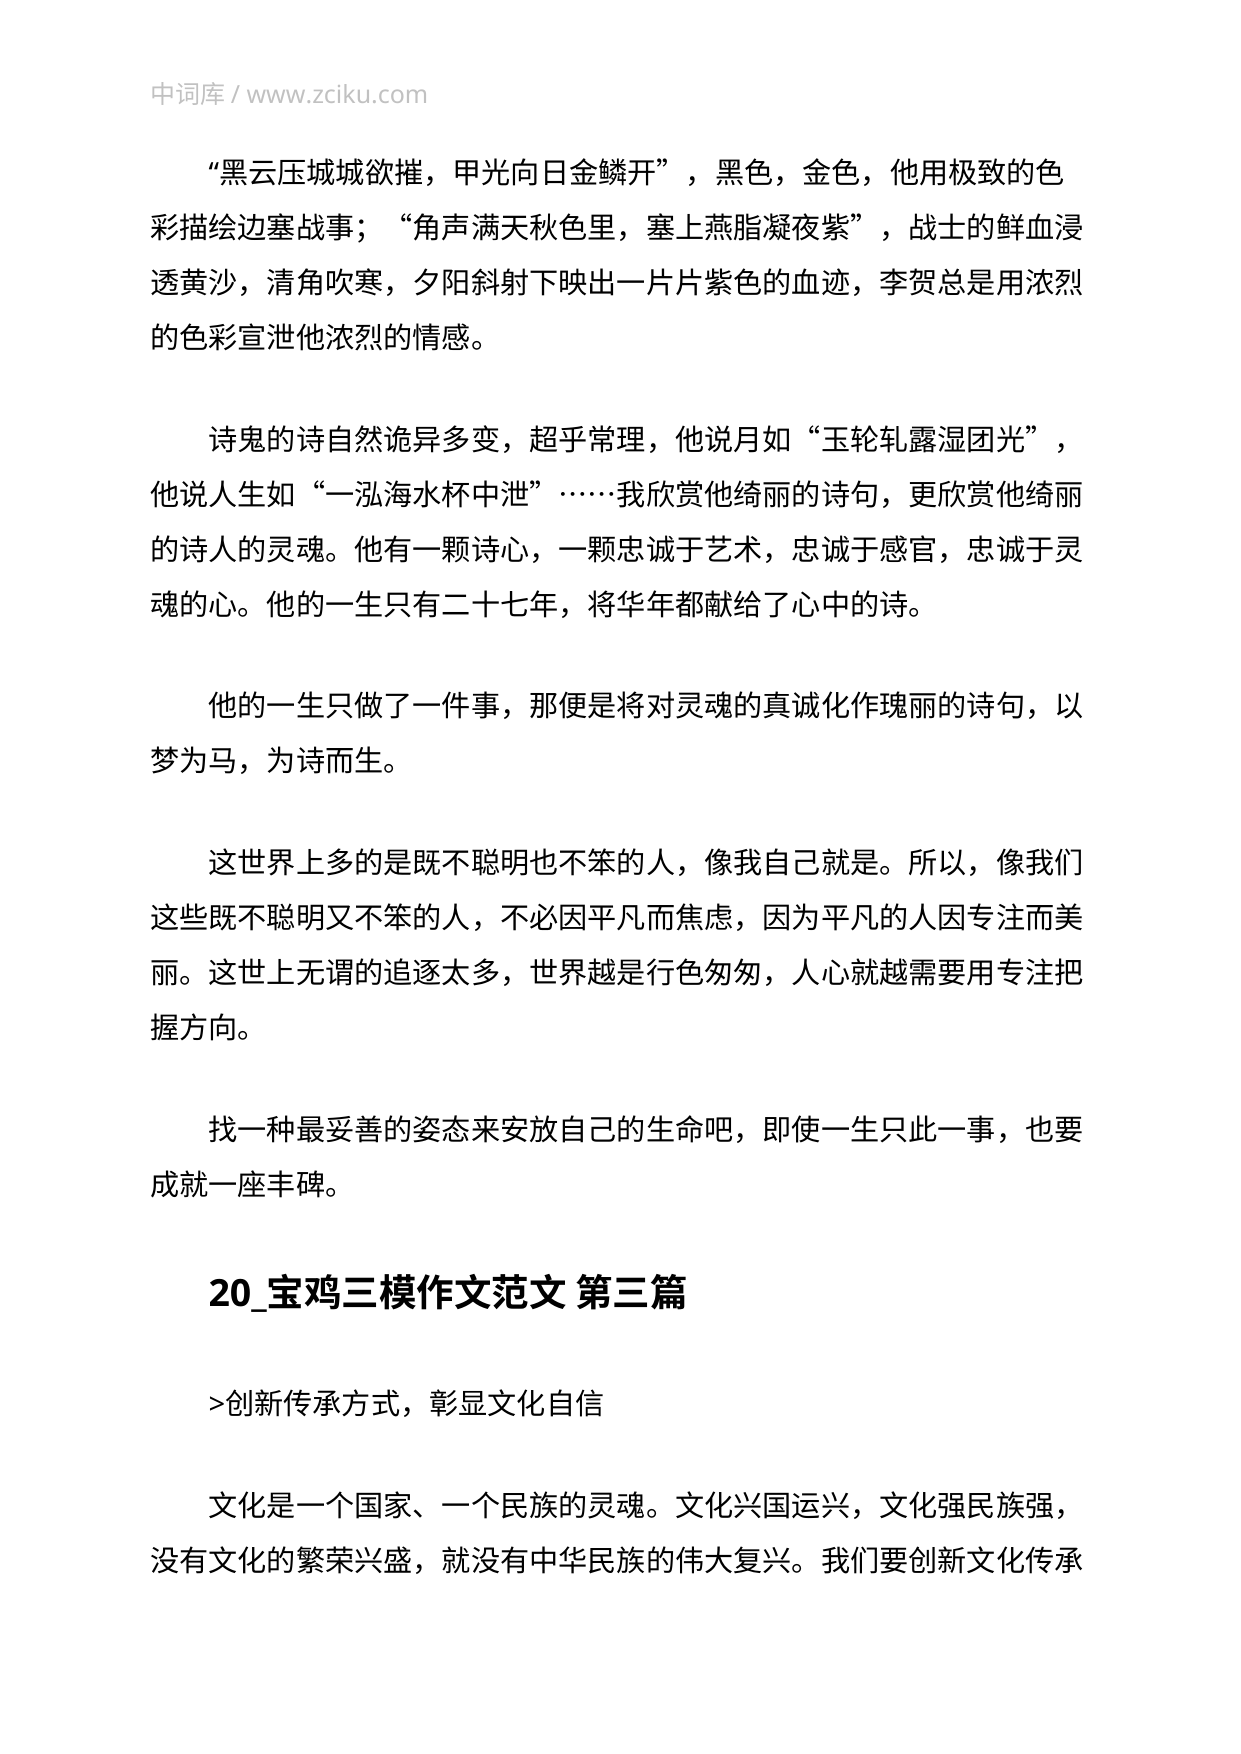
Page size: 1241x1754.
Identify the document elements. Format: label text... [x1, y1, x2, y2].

text “黑云压城城欲摧，甲光向日金鳞开”，黑色，金色，他用极致的色彩描绘边塞战事；“角声满天秋色里，塞上燕脂凝夜紫”，战士的鲜血浸透黄沙，清角吹寒，夕阳斜射下映出一片片紫色的血迹，李贺总是用浓烈的色彩宣泄他浓烈的情感。 [150, 150, 1090, 357]
text 找一种最妥善的姿态来安放自己的生命吧，即使一生只此一事，也要成就一座丰碑。 [150, 1106, 1090, 1203]
text >创新传承方式，彰显文化自信 [150, 1380, 1090, 1423]
text 诗鬼的诗自然诡异多变，超乎常理，他说月如“玉轮轧露湿团光”，他说人生如“一泓海水杯中泄”……我欣赏他绮丽的诗句，更欣赏他绮丽的诗人的灵魂。他有一颗诗心，一颗忠诚于艺术，忠诚于感官，忠诚于灵魂的心。他的一生只有二十七年，将华年都献给了心中的诗。 [150, 417, 1090, 623]
text 他的一生只做了一件事，那便是将对灵魂的真诚化作瑰丽的诗句，以梦为马，为诗而生。 [150, 683, 1090, 780]
text 这世界上多的是既不聪明也不笨的人，像我自己就是。所以，像我们这些既不聪明又不笨的人，不必因平凡而焦虑，因为平凡的人因专注而美丽。这世上无谓的追逐太多，世界越是行色匆匆，人心就越需要用专注把握方向。 [150, 840, 1090, 1047]
text 20_宝鸡三模作文范文 第三篇 [150, 1263, 1090, 1317]
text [150, 1482, 1090, 1579]
